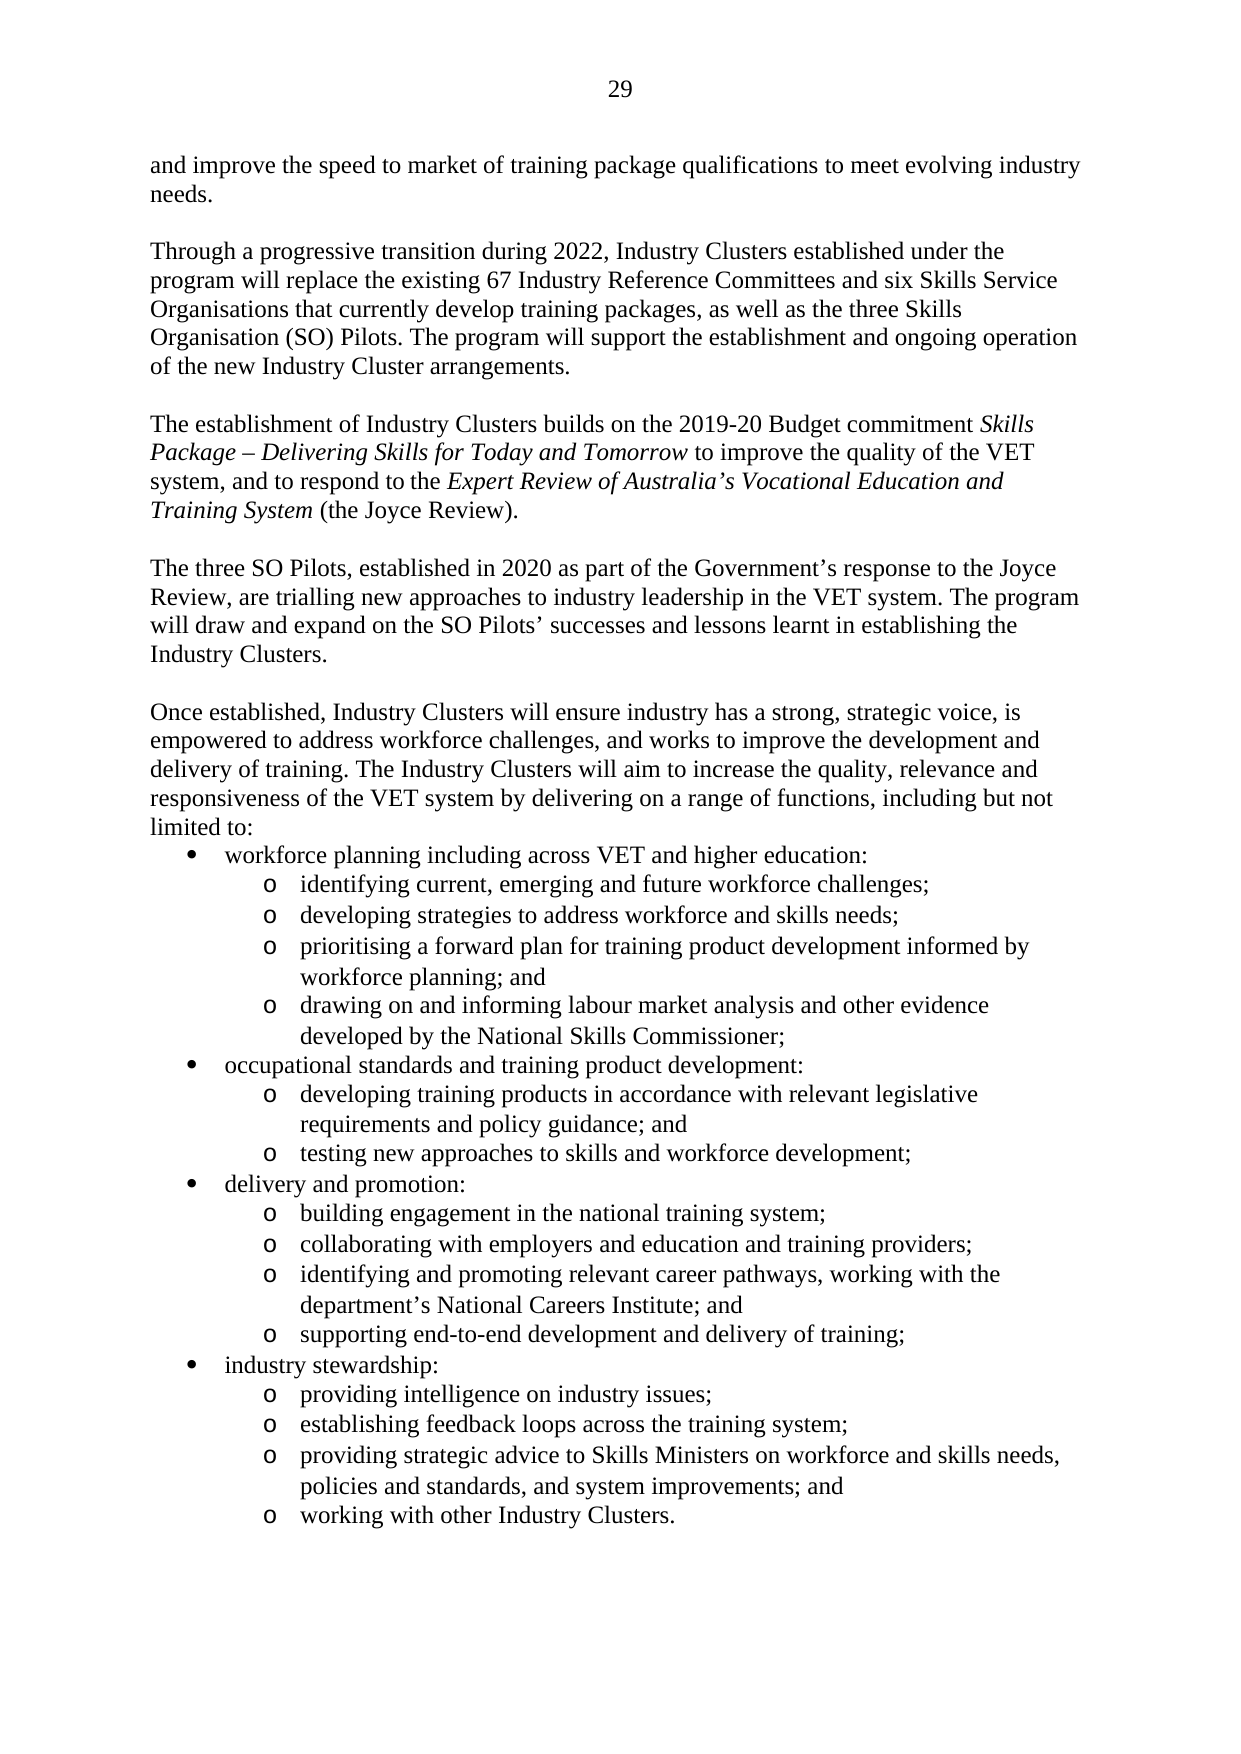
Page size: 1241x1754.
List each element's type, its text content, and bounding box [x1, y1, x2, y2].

list identifying current, emerging and future workforce challenges; [262, 869, 1090, 900]
list drawing on and informing labour market analysis and other evidence developed by the National Skills Commissioner; [262, 990, 1090, 1050]
list identifying and promoting relevant career pathways, working with the department’s National Careers Institute; and [262, 1259, 1090, 1319]
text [150, 150, 1090, 207]
list testing new approaches to skills and workforce development; [262, 1138, 1090, 1169]
list industry stewardship: [187, 1350, 1090, 1379]
list building engagement in the national training system; [262, 1198, 1090, 1229]
list developing training products in accordance with relevant legislative requirements and policy guidance; and [262, 1079, 1090, 1138]
list developing strategies to address workforce and skills needs; [262, 900, 1090, 931]
text Through a progressive transition during 2022, Industry Clusters established under the program will replace the existing 67 Industry Reference Committees and six Skills Service Organisations that currently develop training packages, as well as the three Skills Organisation (SO) Pilots. The program will support the establishment and ongoing operation of the new Industry Cluster arrangements. [150, 236, 1090, 380]
list collaborating with employers and education and training providers; [262, 1229, 1090, 1259]
list providing strategic advice to Skills Ministers on workforce and skills needs, policies and standards, and system improvements; and [262, 1440, 1090, 1500]
list establishing feedback loops across the training system; [262, 1409, 1090, 1440]
text The establishment of Industry Clusters builds on the 2019-20 Budget commitment Skills Package – Delivering Skills for Today and Tomorrow to improve the quality of the VET system, and to respond to the Expert Review of Australia’s Vocational Education and Training System (the Joyce Review). [150, 409, 1090, 524]
list working with other Industry Clusters. [262, 1500, 1090, 1531]
list prioritising a forward plan for training product development informed by workforce planning; and [262, 931, 1090, 990]
text Once established, Industry Clusters will ensure industry has a strong, strategic voice, is empowered to address workforce challenges, and works to improve the development and delivery of training. The Industry Clusters will aim to increase the quality, relevance and responsiveness of the VET system by delivering on a range of functions, including but not limited to: [150, 697, 1090, 840]
list occupational standards and training product development: [187, 1050, 1090, 1079]
list providing intelligence on industry issues; [262, 1379, 1090, 1409]
list supporting end-to-end development and delivery of training; [262, 1319, 1090, 1350]
list delivery and promotion: [187, 1169, 1090, 1198]
list workforce planning including across VET and higher education: [187, 840, 1090, 869]
text The three SO Pilots, established in 2020 as part of the Government’s response to the Joyce Review, are trialling new approaches to industry leadership in the VET system. The program will draw and expand on the SO Pilots’ successes and lessons learnt in establishing the Industry Clusters. [150, 553, 1090, 668]
